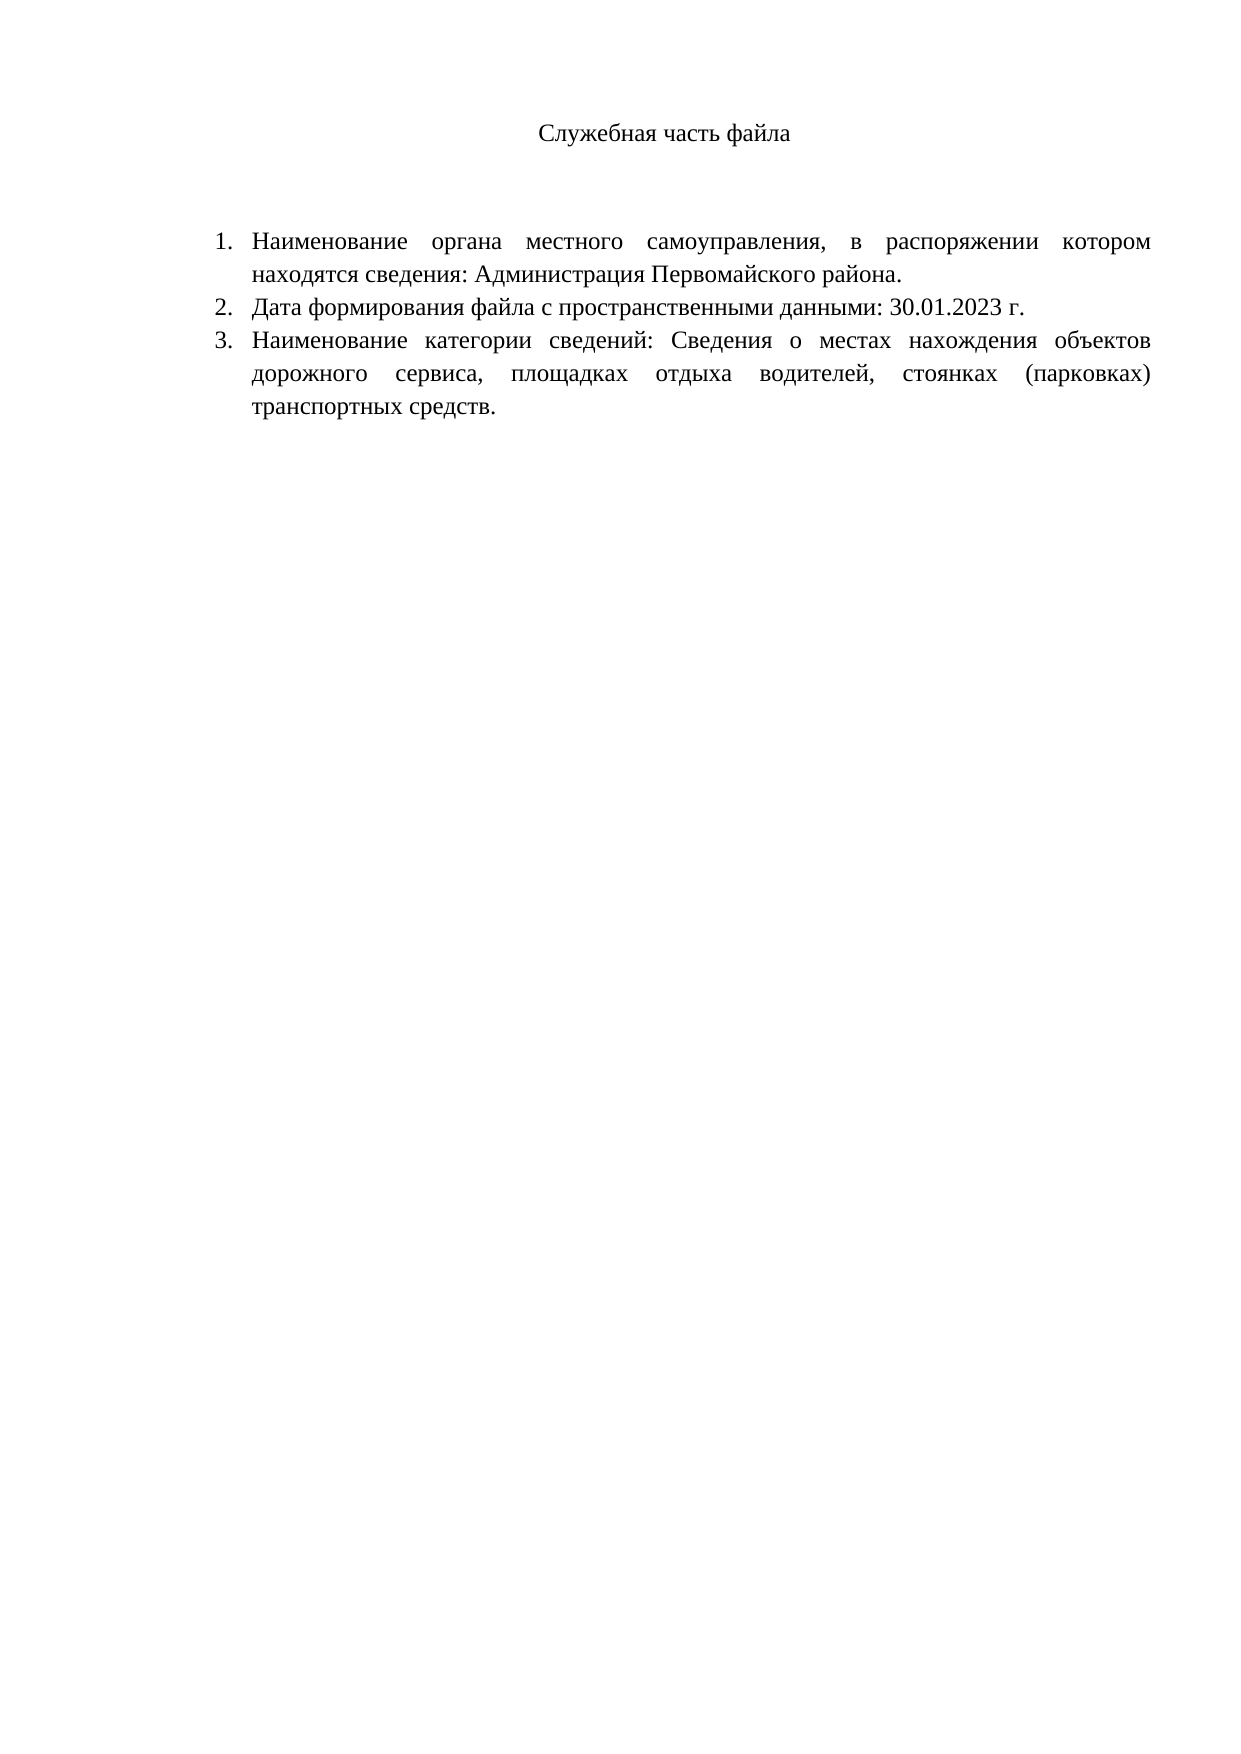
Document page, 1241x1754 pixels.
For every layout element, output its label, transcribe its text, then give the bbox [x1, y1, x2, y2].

list Дата формирования файла с пространственными данными: 30.01.2023 г. [214, 292, 1152, 321]
text Служебная часть файла [177, 118, 1152, 147]
list Наименование категории сведений: Сведения о местах нахождения объектов дорожного сервиса, площадках отдыха водителей, стоянках (парковках) транспортных средств. [214, 325, 1152, 420]
list Наименование органа местного самоуправления, в распоряжении котором находятся сведения: Администрация Первомайского района. [214, 226, 1152, 288]
